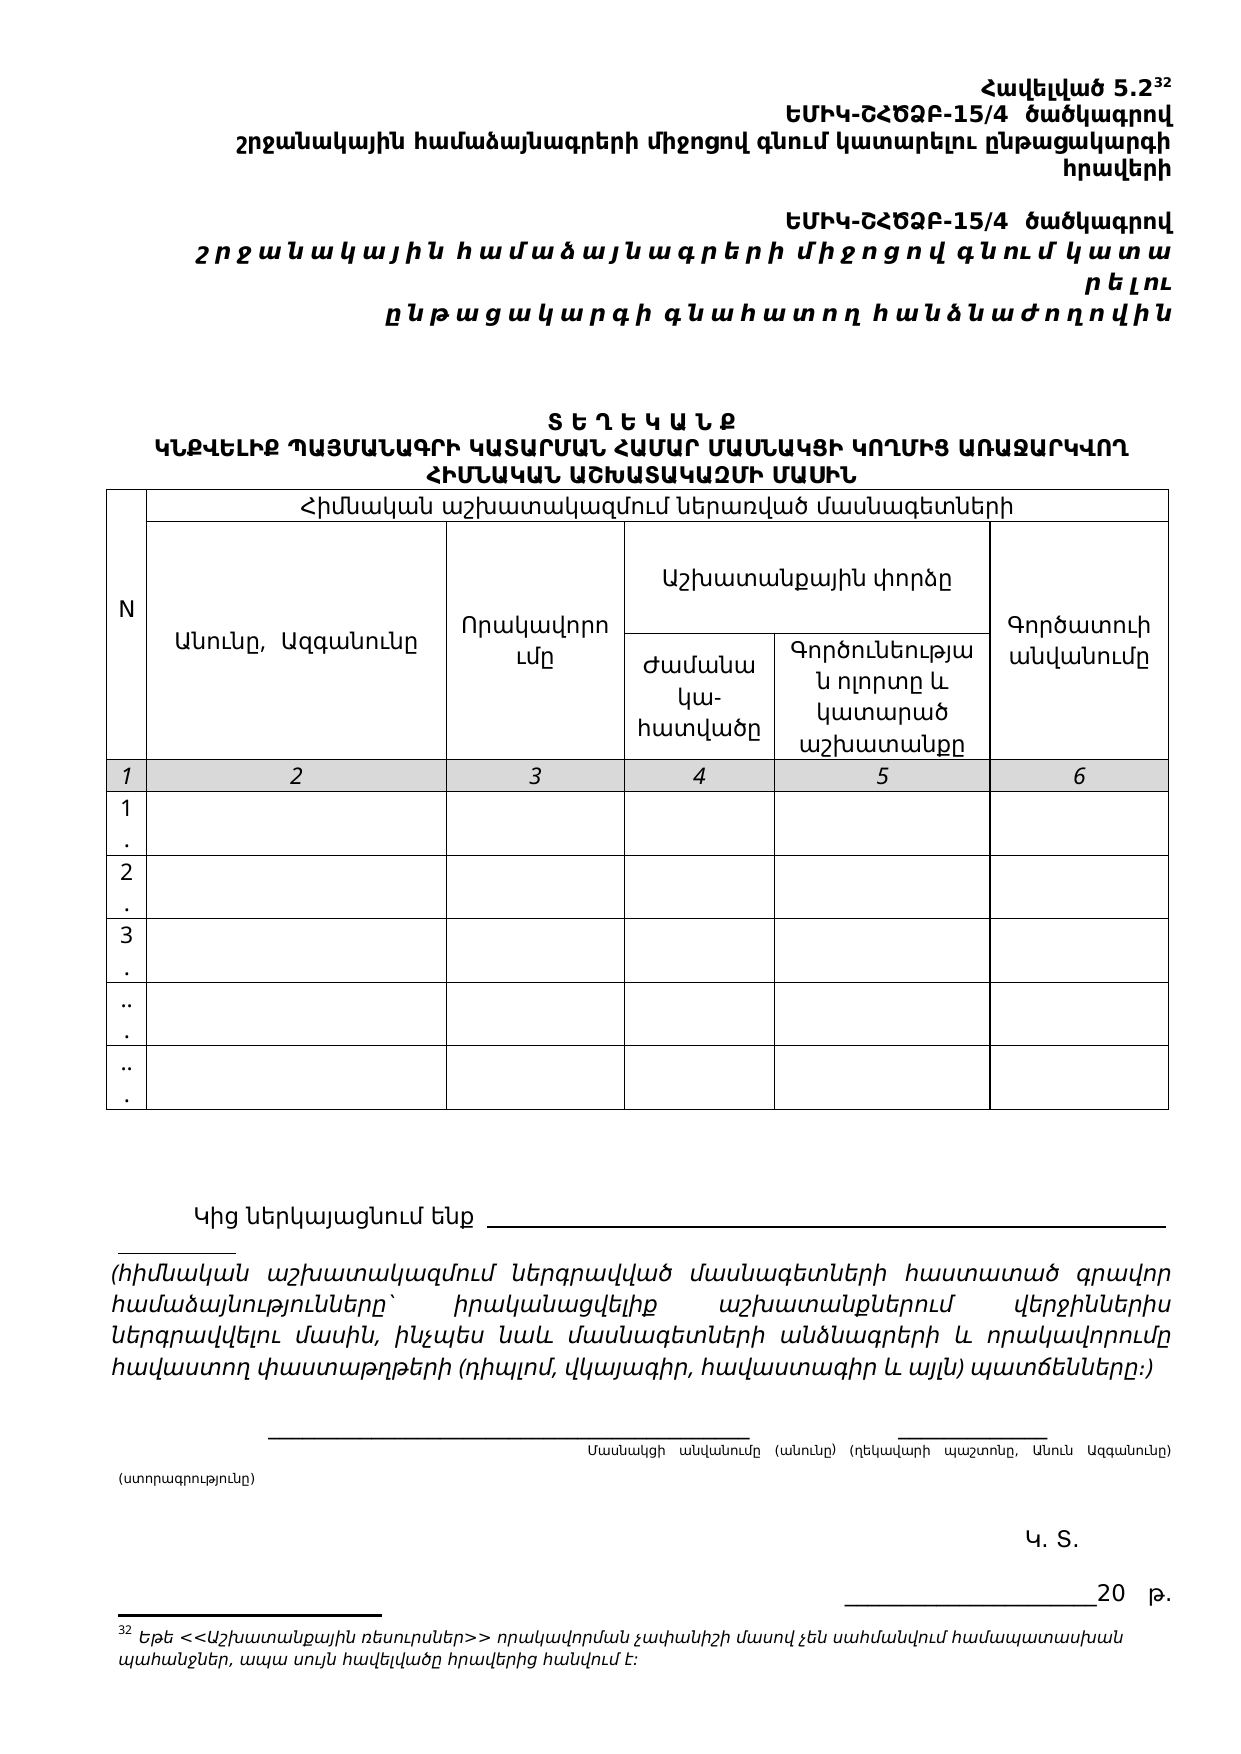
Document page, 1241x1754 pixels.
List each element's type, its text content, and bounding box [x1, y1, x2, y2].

text շրջանակային համաձայնագրերի միջոցով գնում կատարելու ընթացակարգի հրավերի [118, 128, 1172, 182]
table_cell [147, 856, 446, 918]
table_cell [625, 856, 774, 918]
text Մասնակցի անվանումը (անունը) (ղեկավարի պաշտոնը, Անուն Ազգանունը) (ստորագրությունը) [118, 1440, 1172, 1498]
table_cell [147, 983, 446, 1045]
text ը ն թ ա ց ա կ ա ր գ ի գ ն ա հ ա տ ո ղ հ ա ն ձ ն ա ժ ո ղ ո վ ի ն [118, 297, 1172, 329]
table_cell [775, 856, 989, 918]
table_cell 6 [991, 760, 1168, 791]
text Կ. Տ. [118, 1526, 1172, 1553]
table_cell 1 [107, 760, 146, 791]
table_cell [991, 919, 1168, 982]
table_cell [775, 983, 989, 1045]
table_cell 5 [775, 760, 989, 791]
table_cell ... [107, 1046, 146, 1109]
text (հիմնական աշխատակազմում ներգրավված մասնագետների հաստատած գրավոր համաձայնությունները` իրականացվելիք աշխատանքներում վերջիններիս ներգրավվելու մասին, ինչպես նաև մասնագետների անձնագրերի և որակավորումը հավաստող փաստաթղթերի (դիպլոմ, վկայագիր, հավաստագիր և այլն) պատճենները։) [111, 1257, 1172, 1382]
table_cell 3. [107, 919, 146, 982]
text Հավելված 5.2 [118, 75, 1172, 102]
table_cell [625, 919, 774, 982]
table_cell [991, 983, 1168, 1045]
table_cell 2. [107, 856, 146, 918]
table_cell [625, 1046, 774, 1109]
table_cell [775, 919, 989, 982]
text Կից ներկայացնում ենք [118, 1203, 1172, 1257]
table_cell [625, 983, 774, 1045]
table_header Հիմնական աշխատակազմում ներառված մասնագետների [147, 490, 1168, 521]
table_cell Աշխատանքային փորձը [625, 522, 989, 633]
table_cell 4 [625, 760, 774, 791]
table_cell [447, 856, 624, 918]
table_cell [625, 792, 774, 854]
table_cell [447, 919, 624, 982]
text շ ր ջ ա ն ա կ ա յ ի ն հ ա մ ա ձ ա յ ն ա գ ր ե ր ի մ ի ջ ո ց ո վ գ ն ու մ կ ա տ ա ր ե լ ու [118, 235, 1172, 297]
table_cell [775, 1046, 989, 1109]
table_cell 3 [447, 760, 624, 791]
table_cell [991, 856, 1168, 918]
table_cell [147, 1046, 446, 1109]
text ԿՆՔՎԵԼԻՔ ՊԱՅՄԱՆԱԳՐԻ ԿԱՏԱՐՄԱՆ ՀԱՄԱՐ ՄԱՍՆԱԿՑԻ ԿՈՂՄԻՑ ԱՌԱՋԱՐԿՎՈՂ ՀԻՄՆԱԿԱՆ ԱՇԽԱՏԱԿԱԶՄԻ ՄԱՍԻՆ [111, 435, 1172, 489]
table_header N [107, 490, 146, 759]
table_cell [775, 792, 989, 854]
text Տ Ե Ղ Ե Կ Ա Ն Ք [111, 409, 1172, 435]
table_cell 2 [147, 760, 446, 791]
table_cell Ժամանակա-հատվածը [625, 634, 774, 759]
table_cell 1. [107, 792, 146, 854]
table_cell [147, 792, 446, 854]
table_cell ... [107, 983, 146, 1045]
text ԵՄԻԿ-ՇՀԾՁԲ-15/4 ծածկագրով [118, 208, 1172, 235]
table_cell [447, 792, 624, 854]
text __________________________________________ _____________ [193, 1413, 1172, 1440]
table_cell Գործունեության ոլորտը և կատարած աշխատանքը [775, 634, 989, 759]
table_cell [991, 1046, 1168, 1109]
table_cell [447, 1046, 624, 1109]
table_cell Անունը, Ազգանունը [147, 522, 446, 759]
table_cell [991, 792, 1168, 854]
text ԵՄԻԿ-ՇՀԾՁԲ-15/4 ծածկագրով [118, 102, 1172, 128]
table_cell Գործատուի անվանումը [991, 522, 1168, 759]
table_cell Որակավորումը [447, 522, 624, 759]
text ______________________20 թ. [118, 1580, 1172, 1606]
table_cell [147, 919, 446, 982]
table_cell [447, 983, 624, 1045]
